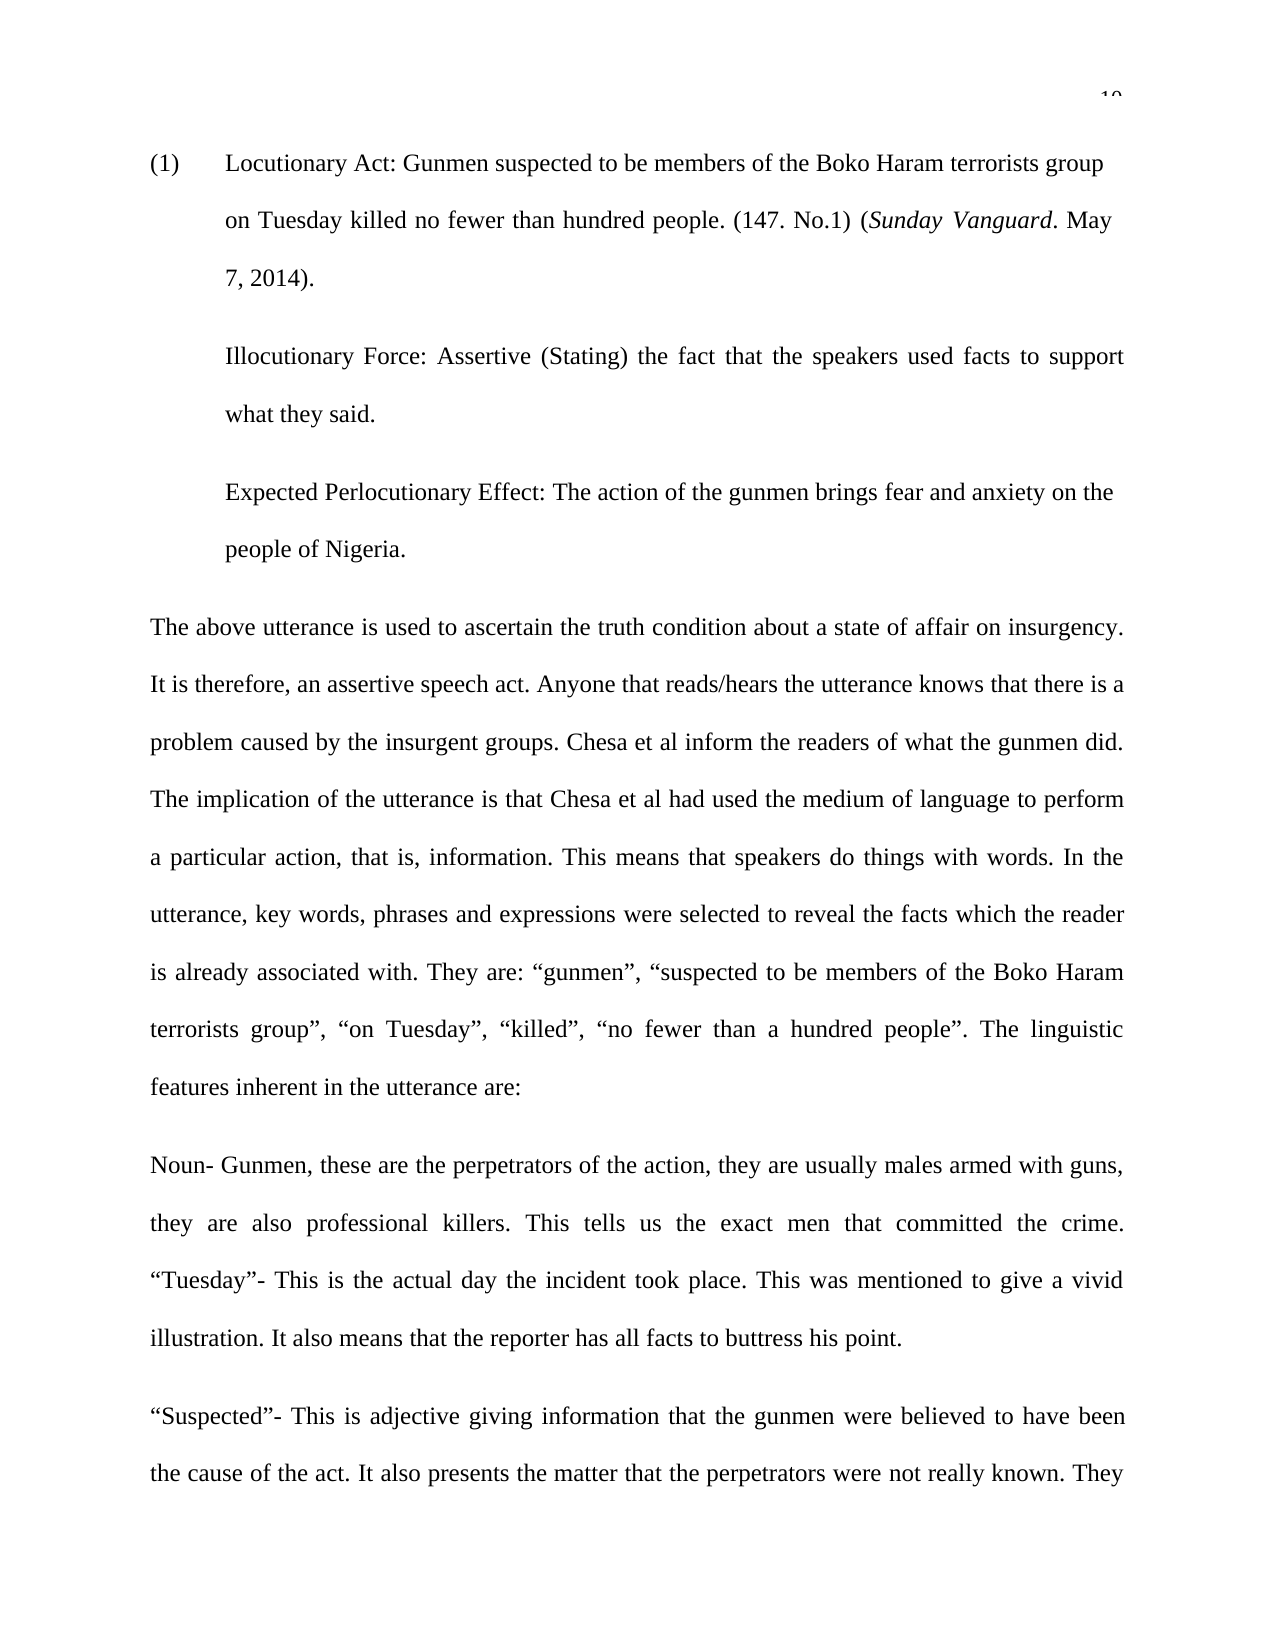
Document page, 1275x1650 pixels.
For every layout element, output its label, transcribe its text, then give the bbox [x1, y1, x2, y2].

text The above utterance is used to ascertain the truth condition about a state of affair on insurgency. It is therefore, an assertive speech act. Anyone that reads/hears the utterance knows that there is a problem caused by the insurgent groups. Chesa et al inform the readers of what the gunmen did. The implication of the utterance is that Chesa et al had used the medium of language to perform a particular action, that is, information. This means that speakers do things with words. In the utterance, key words, phrases and expressions were selected to reveal the facts which the reader is already associated with. They are: “gunmen”, “suspected to be members of the Boko Haram terrorists group”, “on Tuesday”, “killed”, “no fewer than a hundred people”. The linguistic features inherent in the utterance are: [150, 612, 1125, 1101]
text Illocutionary Force: Assertive (Stating) the fact that the speakers used facts to support what they said. [225, 341, 1126, 427]
text “Suspected”- This is adjective giving information that the gunmen were believed to have been the cause of the act. It also presents the matter that the perpetrators were not really known. They [150, 1401, 1126, 1487]
text Expected Perlocutionary Effect: The action of the gunmen brings fear and anxiety on the people of Nigeria. [225, 477, 1114, 563]
list Locutionary Act: Gunmen suspected to be members of the Boko Haram terrorists group on Tuesday killed no fewer than hundred people. (147. No.1) (Sunday Vanguard. May 7, 2014). [150, 148, 1126, 292]
text Noun- Gunmen, these are the perpetrators of the action, they are usually males armed with guns, they are also professional killers. This tells us the exact men that committed the crime. “Tuesday”- This is the actual day the incident took place. This was mentioned to give a vivid illustration. It also means that the reporter has all facts to buttress his point. [150, 1150, 1125, 1351]
